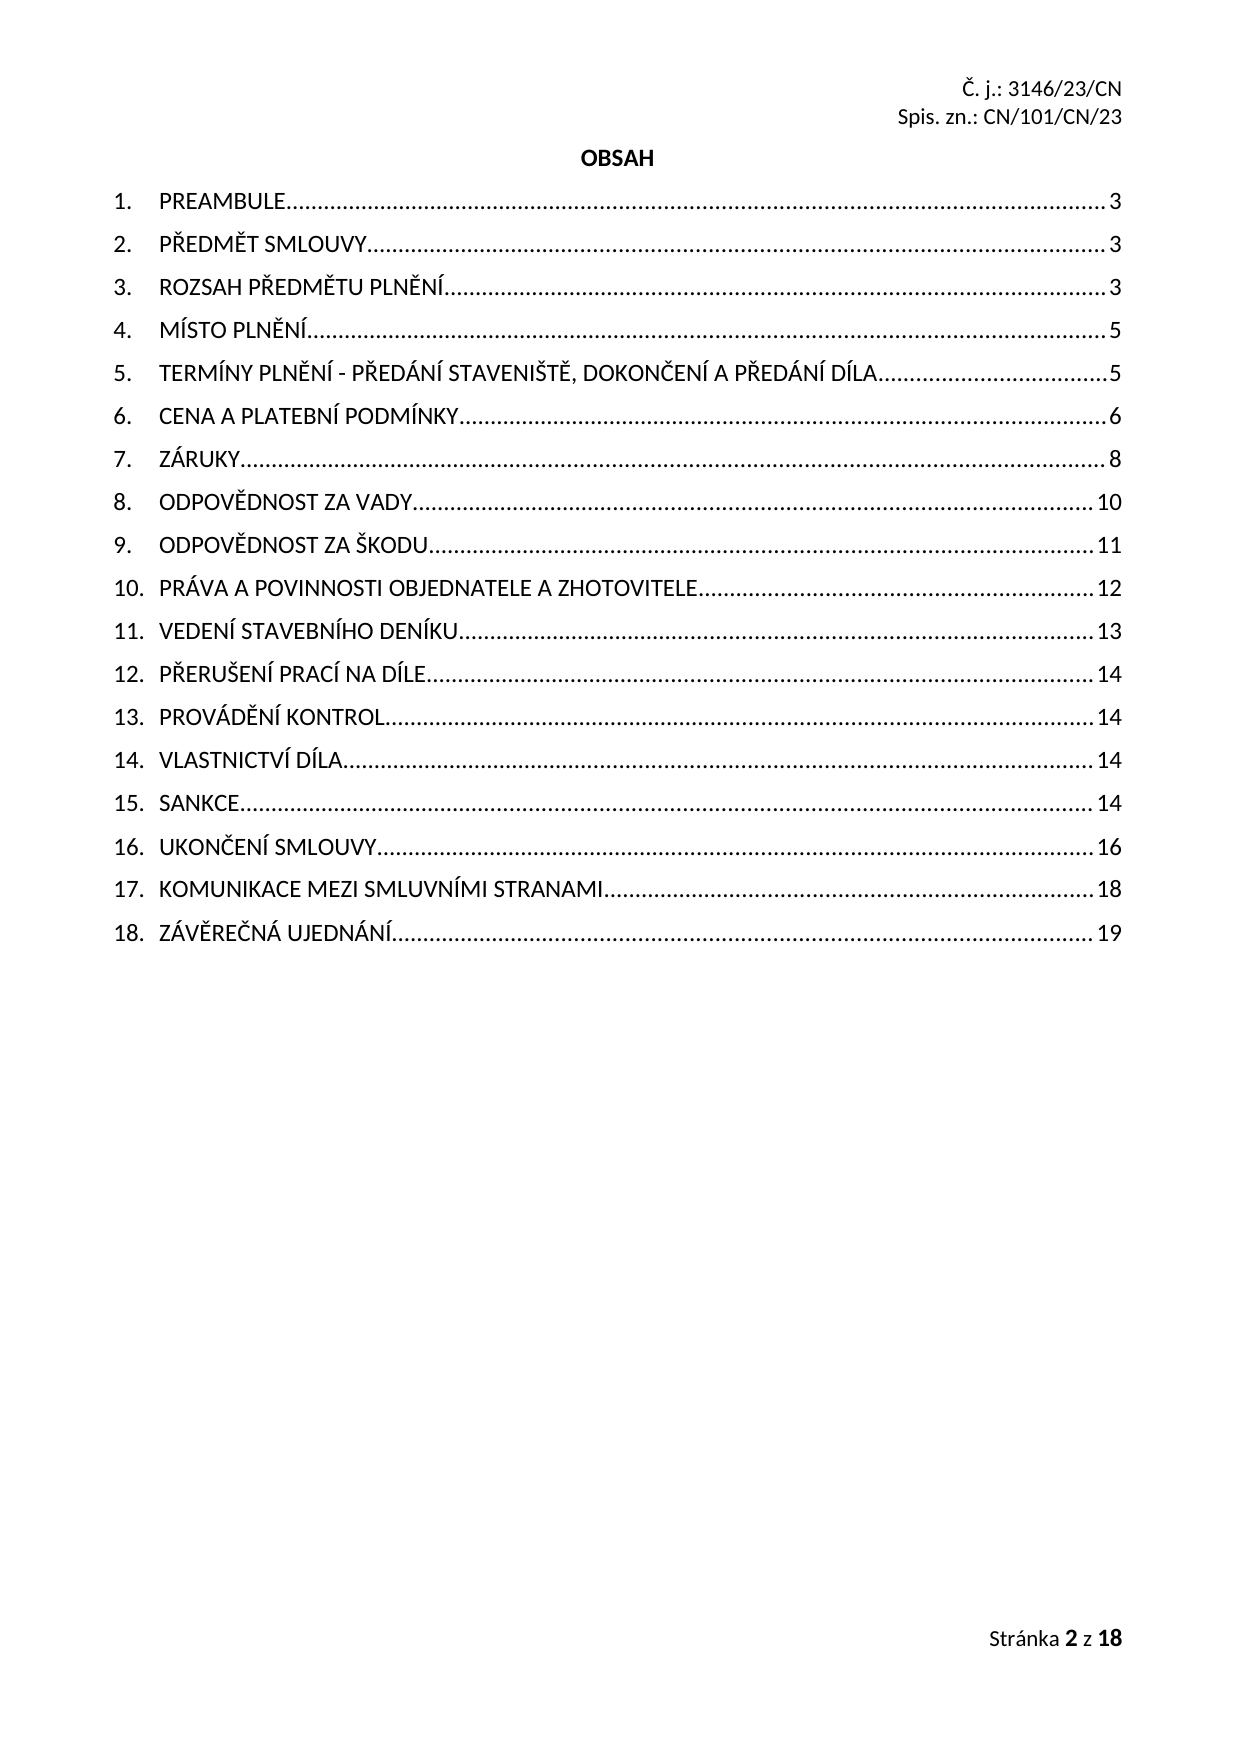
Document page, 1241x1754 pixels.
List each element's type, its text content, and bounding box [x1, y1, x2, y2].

text 9. ODPOVĚDNOST ZA ŠKODU 11 [112, 529, 1122, 560]
text 18. ZÁVĚREČNÁ UJEDNÁNÍ 19 [112, 917, 1122, 947]
text 8. ODPOVĚDNOST ZA VADY 10 [112, 486, 1122, 517]
text 1. PREAMBULE 3 [112, 185, 1122, 216]
text 7. ZÁRUKY 8 [112, 443, 1122, 474]
text 2. PŘEDMĚT SMLOUVY 3 [112, 228, 1122, 259]
text OBSAH [112, 142, 1122, 173]
text 16. UKONČENÍ SMLOUVY 16 [112, 831, 1122, 861]
text 15. SANKCE 14 [112, 788, 1122, 818]
text 14. VLASTNICTVÍ DÍLA 14 [112, 744, 1122, 775]
text 13. PROVÁDĚNÍ KONTROL 14 [112, 702, 1122, 732]
text 6. CENA A PLATEBNÍ PODMÍNKY 6 [112, 400, 1122, 431]
text 4. MÍSTO PLNĚNÍ 5 [112, 314, 1122, 345]
text 17. KOMUNIKACE MEZI SMLUVNÍMI STRANAMI 18 [112, 874, 1122, 904]
text 3. ROZSAH PŘEDMĚTU PLNĚNÍ 3 [112, 271, 1122, 302]
text 5. TERMÍNY PLNĚNÍ - PŘEDÁNÍ STAVENIŠTĚ, DOKONČENÍ A PŘEDÁNÍ DÍLA 5 [112, 357, 1122, 388]
text 10. PRÁVA A POVINNOSTI OBJEDNATELE A ZHOTOVITELE 12 [112, 572, 1122, 603]
text 11. VEDENÍ STAVEBNÍHO DENÍKU 13 [112, 616, 1122, 646]
text 12. PŘERUŠENÍ PRACÍ NA DÍLE 14 [112, 658, 1122, 689]
